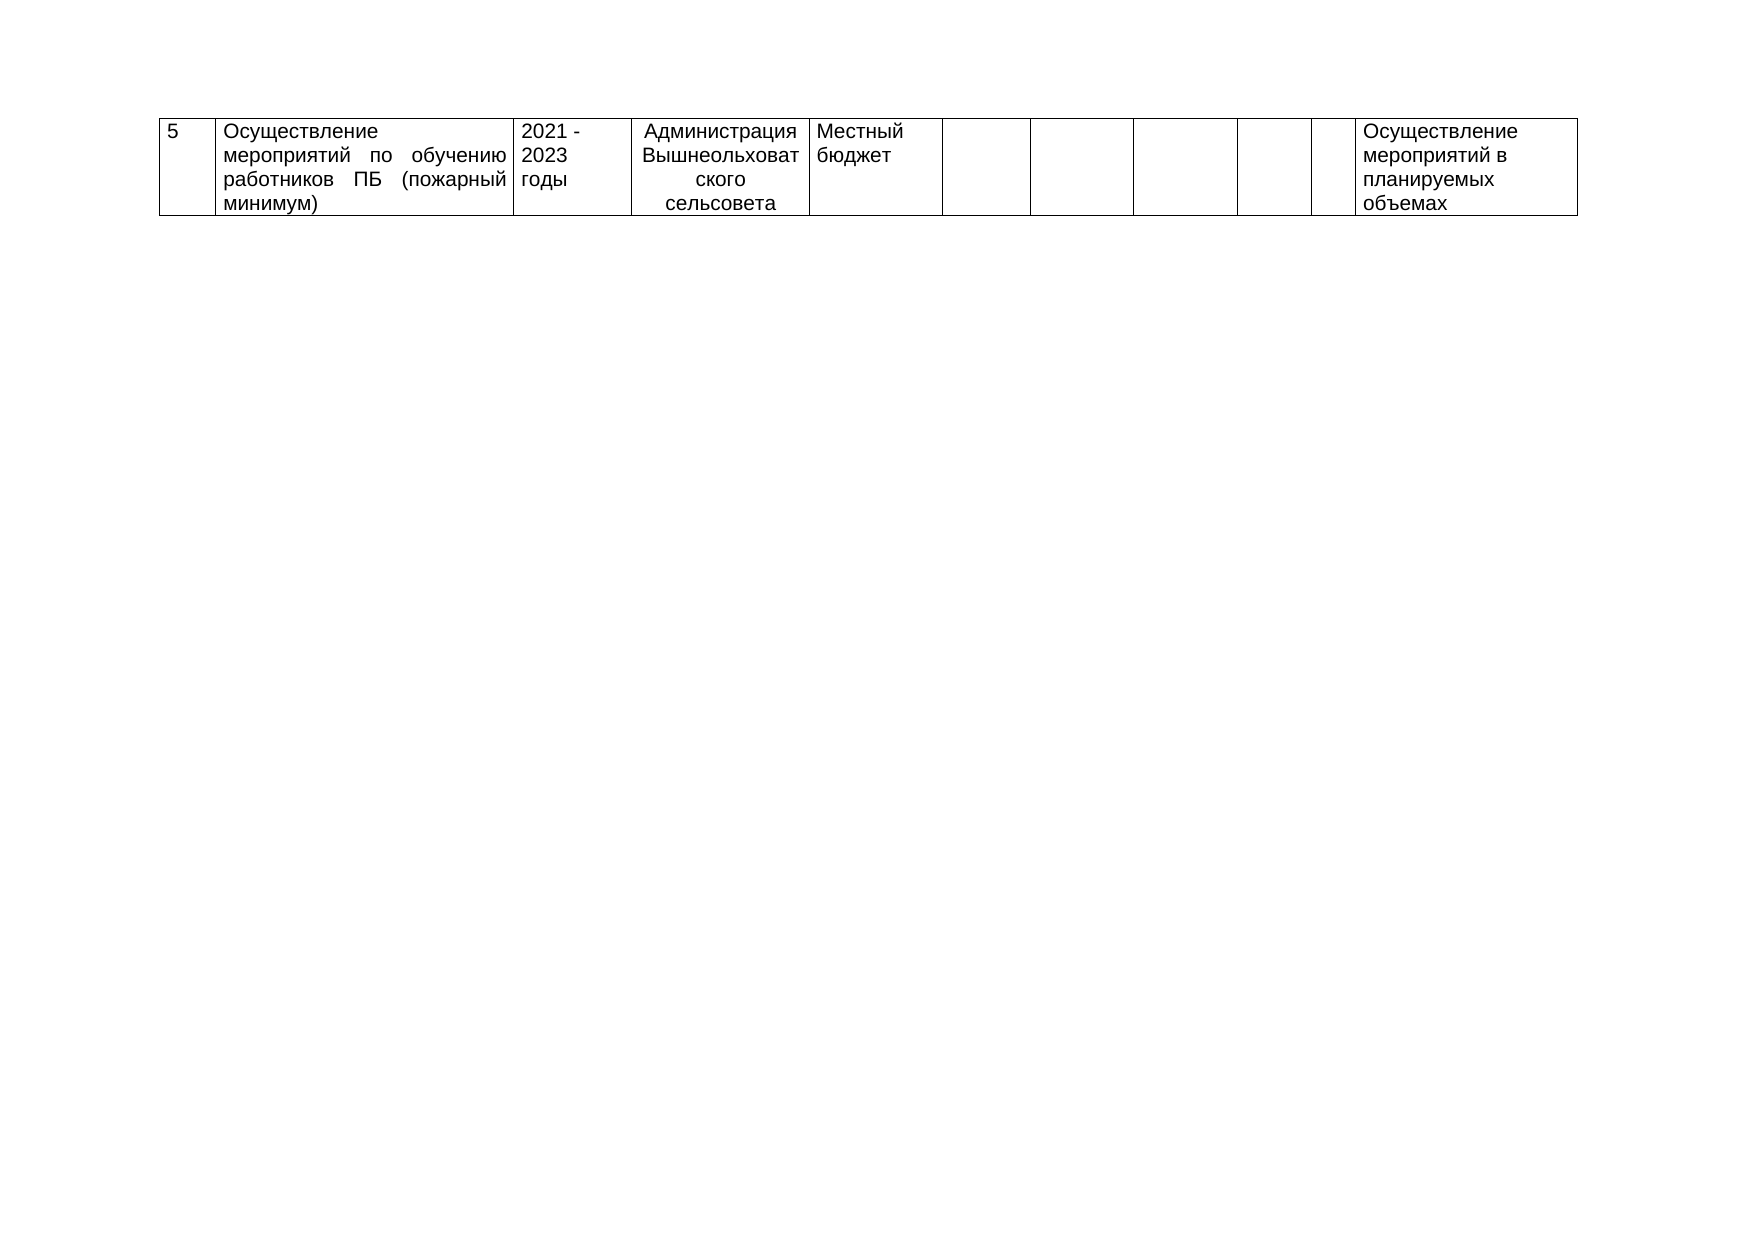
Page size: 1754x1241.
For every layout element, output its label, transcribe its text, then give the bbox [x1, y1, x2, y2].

table_cell 5 [160, 119, 215, 215]
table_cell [1356, 119, 1577, 215]
table_cell [1134, 119, 1237, 215]
table_cell [1031, 119, 1133, 215]
table_cell 2021 - 2023 годы [514, 119, 631, 215]
table_cell Местный бюджет [810, 119, 942, 215]
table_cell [632, 119, 809, 215]
table_cell Осуществление мероприятий по обучению работников ПБ (пожарный минимум) [216, 119, 513, 215]
table_cell [1238, 119, 1311, 215]
table_cell [943, 119, 1030, 215]
table_cell [1312, 119, 1355, 215]
